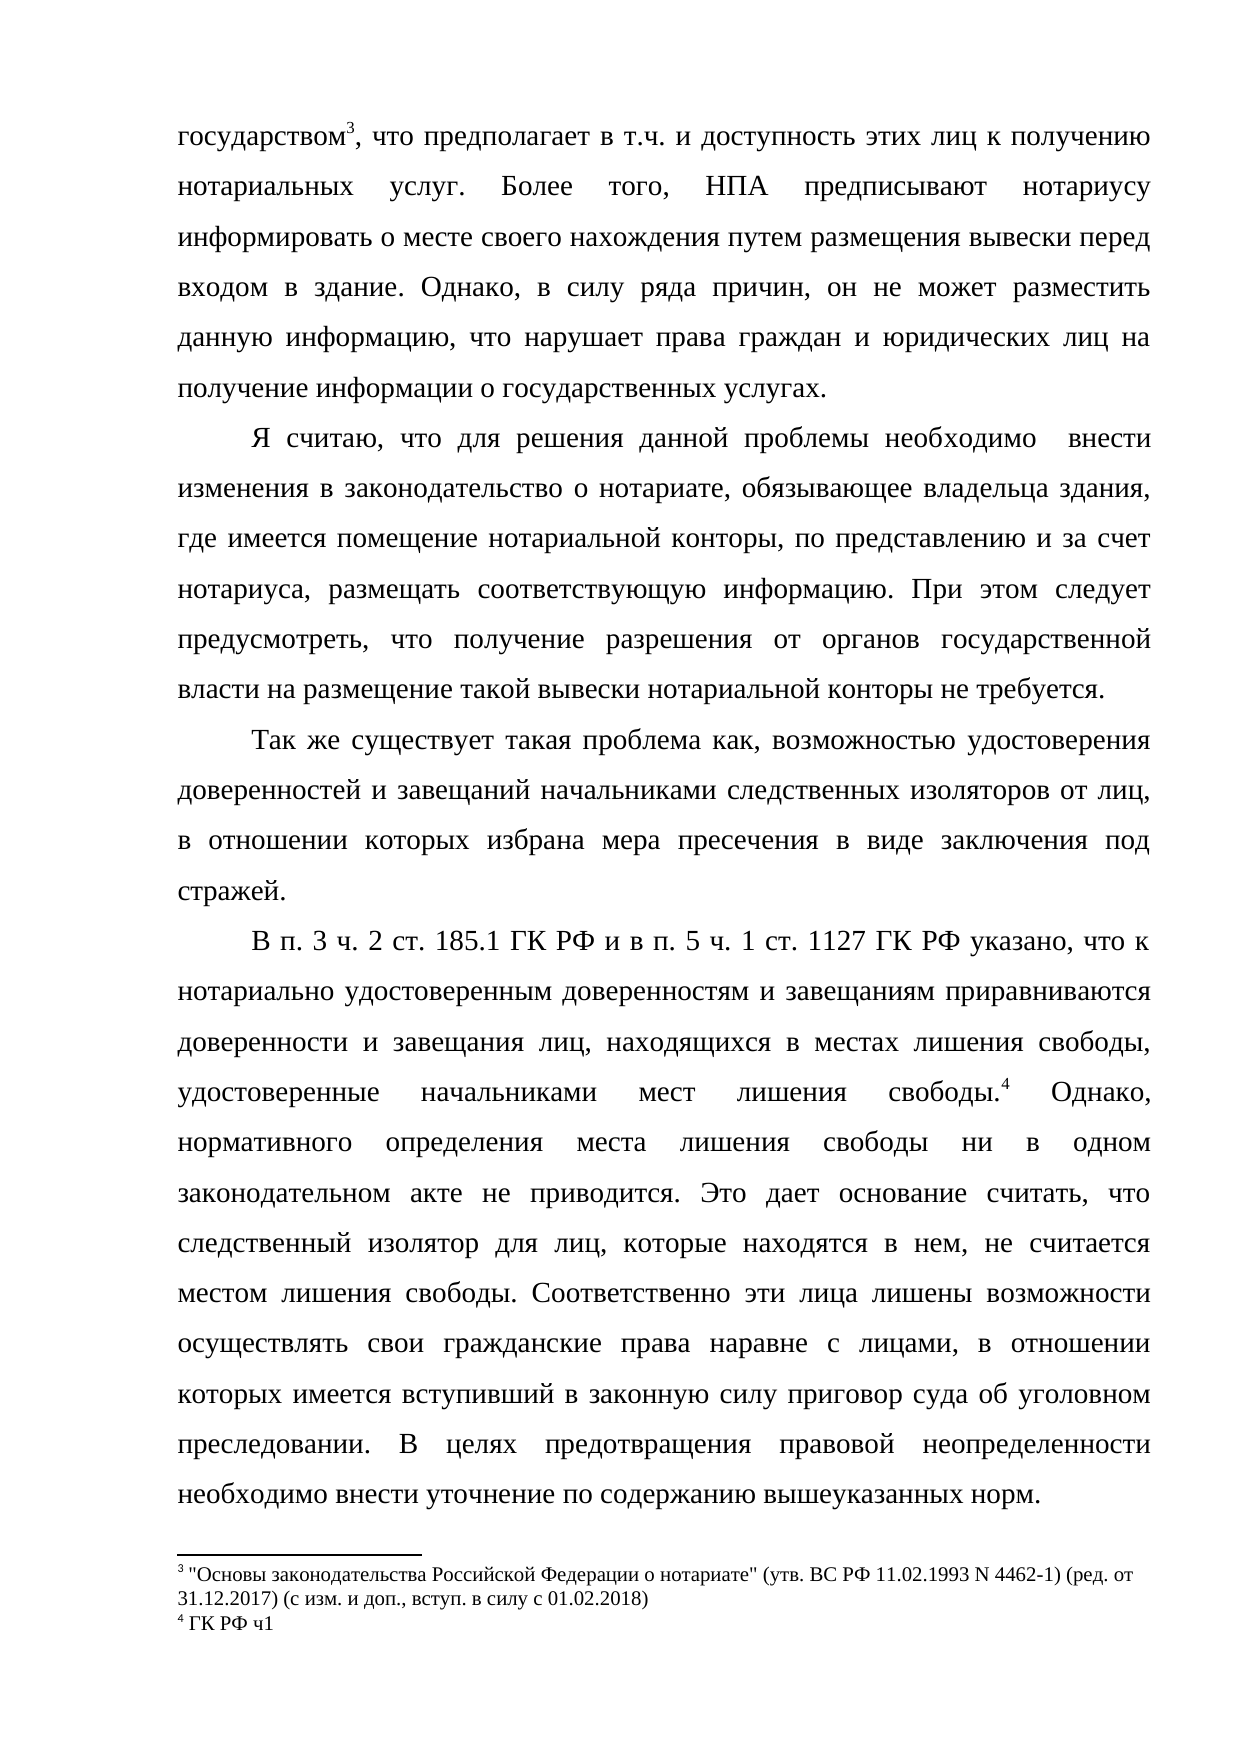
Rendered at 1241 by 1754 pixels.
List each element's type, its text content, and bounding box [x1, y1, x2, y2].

text Я считаю, что для решения данной проблемы необxодимо внести изменения в законодательство о нотариате, обязывающее владельца здания, где имеется помещение нотариальной конторы, по представлению и за счет нотариуса, размещать соответствующую информацию. При этом следует предусмотреть, что получение разрешения от органов государственной власти на размещение такой вывески нотариальной конторы не требуется. [177, 420, 1152, 705]
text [177, 118, 1152, 403]
text В п. 3 ч. 2 ст. 185.1 ГК РФ и в п. 5 ч. 1 ст. 1127 ГК РФ указано, что к нотариально удостоверенным доверенностям и завещаниям приравниваются доверенности и завещания лиц, находящихся в местах лишения свободы, удостоверенные начальниками мест лишения свободы. Однако, нормативного определения места лишения свободы ни в одном законодательном акте не приводится. Это дает основание считать, что следственный изолятор для лиц, которые находятся в нем, не считается местом лишения свободы. Соответственно эти лица лишены возможности осуществлять свои гражданские права наравне с лицами, в отношении которых имеется вступивший в законную силу приговор суда об уголовном преследовании. В целях предотвращения правовой неопределенности необxодимо внести уточнение по содержанию вышеуказанных норм. [177, 923, 1152, 1510]
text Так же существует такая проблема как, возможностью удостоверения доверенностей и завещаний начальниками следственных изоляторов от лиц, в отношении которых избрана мера пресечения в виде заключения под стражей. [177, 722, 1152, 906]
